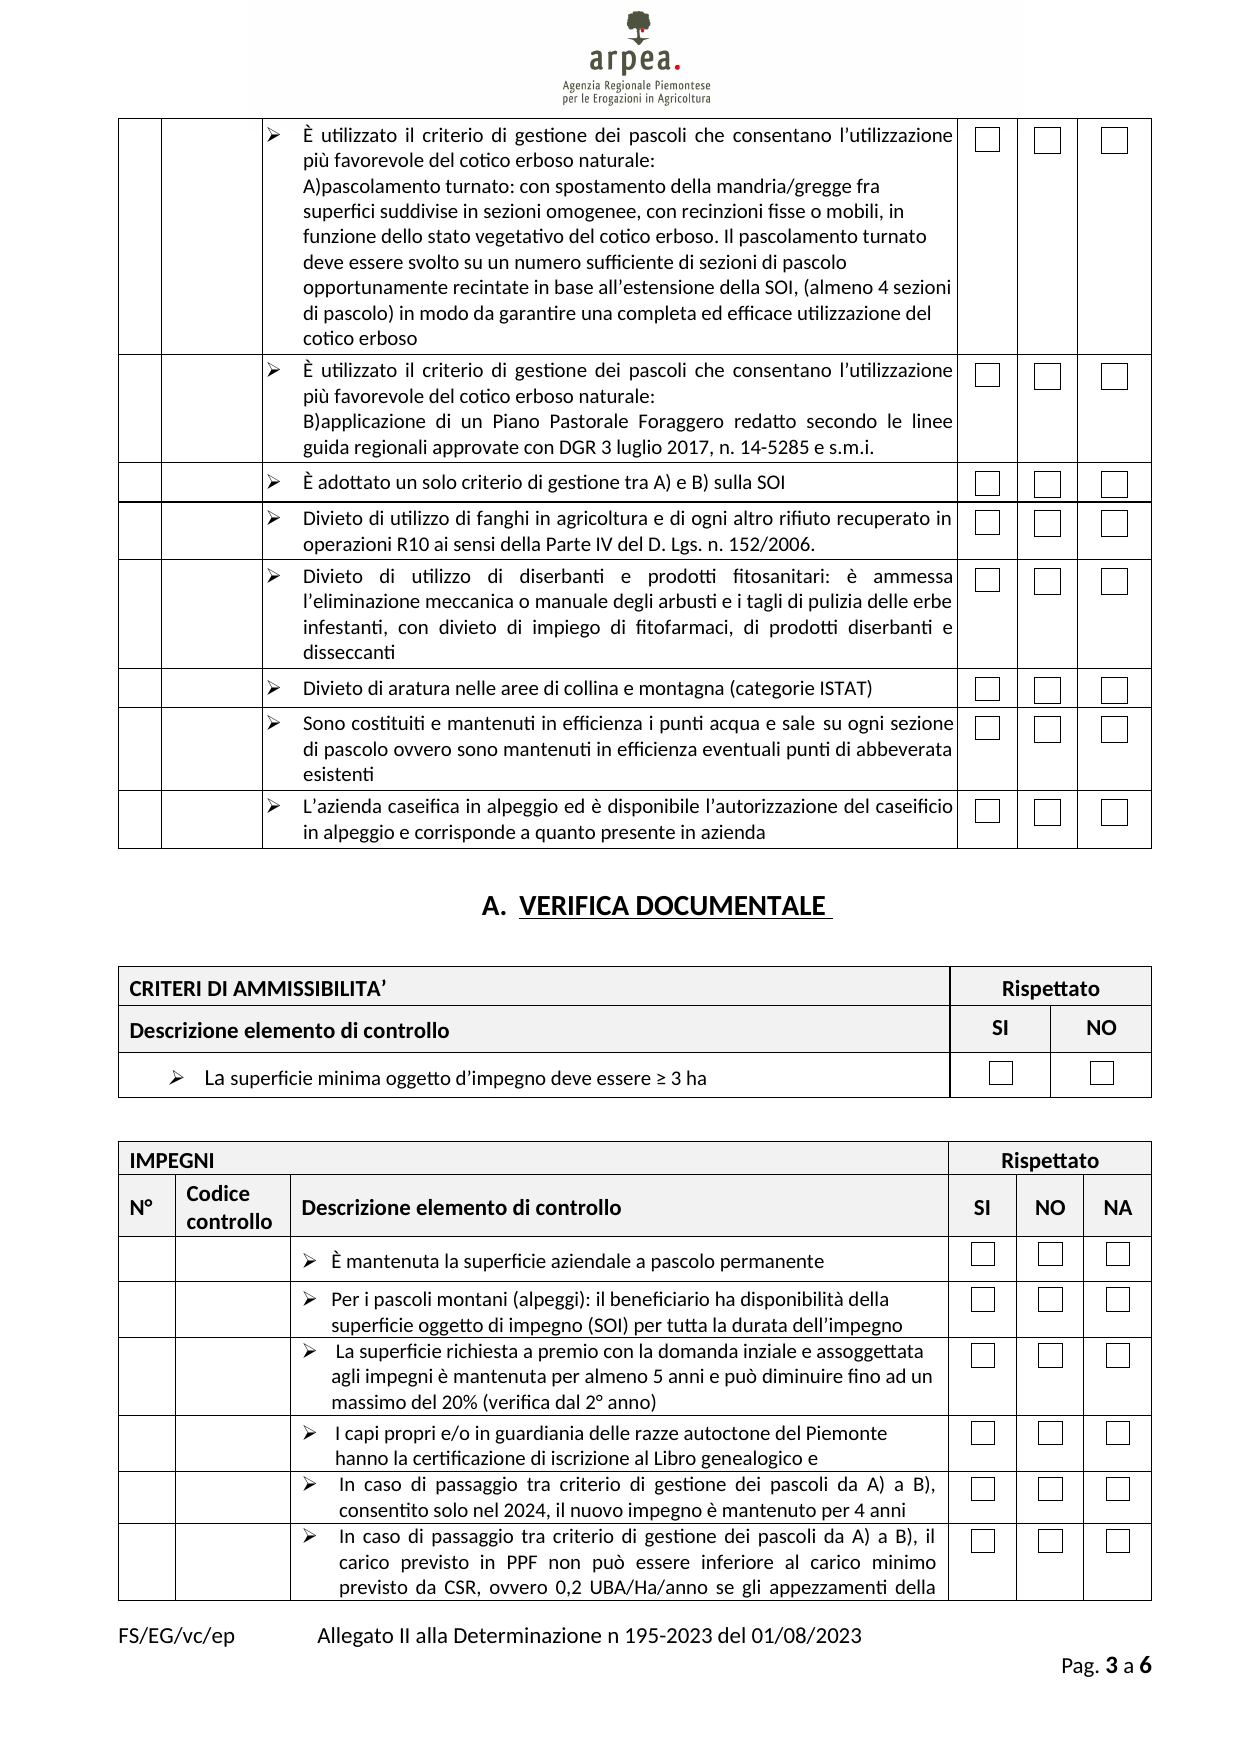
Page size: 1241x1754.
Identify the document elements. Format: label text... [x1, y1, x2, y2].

table_cell [119, 1416, 175, 1471]
table_cell [119, 355, 161, 462]
table_cell SI [949, 1175, 1016, 1236]
table_cell [1078, 463, 1151, 501]
list VERIFICA DOCUMENTALE [156, 887, 1152, 923]
table_cell [1017, 1416, 1083, 1471]
table_cell [1078, 355, 1151, 462]
table_cell La superficie minima oggetto d’impegno deve essere ≥ 3 ha [119, 1053, 949, 1097]
table_cell [176, 1338, 290, 1414]
table_cell [958, 560, 1017, 668]
table_cell [1084, 1237, 1151, 1281]
table_header [958, 119, 1017, 354]
table_cell [949, 1524, 1016, 1600]
table_cell [162, 463, 262, 501]
table_cell N° [119, 1175, 175, 1236]
table_cell [958, 708, 1017, 790]
table_cell [176, 1282, 290, 1337]
table_cell [1084, 1472, 1151, 1522]
table_cell [1017, 1524, 1083, 1600]
table_header Rispettato [951, 967, 1151, 1005]
table_cell [1018, 708, 1077, 790]
table_cell I capi propri e/o in guardiania delle razze autoctone del Piemonte hanno la certificazione di iscrizione al Libro genealogico e [291, 1416, 948, 1471]
table_cell È mantenuta la superficie aziendale a pascolo permanente [291, 1237, 948, 1281]
table_cell [958, 669, 1017, 707]
table_cell [162, 355, 262, 462]
table_cell NO [1017, 1175, 1083, 1236]
table_header [1078, 119, 1151, 354]
table_cell Codice controllo [176, 1175, 290, 1236]
table_cell [1084, 1416, 1151, 1471]
table_cell [1078, 791, 1151, 847]
table_cell [119, 503, 161, 559]
table_header [1018, 119, 1077, 354]
table_cell [176, 1416, 290, 1471]
table_cell In caso di passaggio tra criterio di gestione dei pascoli da A) a B), consentito solo nel 2024, il nuovo impegno è mantenuto per 4 anni [291, 1472, 948, 1522]
table_cell [176, 1524, 290, 1600]
table_cell [1084, 1338, 1151, 1414]
table_cell [1051, 1053, 1151, 1097]
table_cell [1018, 463, 1077, 501]
table_cell [958, 791, 1017, 847]
table_cell [1017, 1282, 1083, 1337]
table_cell [949, 1282, 1016, 1337]
table_cell Descrizione elemento di controllo [291, 1175, 948, 1236]
table_cell [119, 1237, 175, 1281]
table_cell [1018, 791, 1077, 847]
table_cell [119, 560, 161, 668]
table_cell [949, 1338, 1016, 1414]
table_cell [958, 503, 1017, 559]
table_cell Divieto di aratura nelle aree di collina e montagna (categorie ISTAT) [263, 669, 957, 707]
table_cell [162, 503, 262, 559]
table_cell [1084, 1524, 1151, 1600]
table_cell [958, 463, 1017, 501]
table_cell NO [1051, 1006, 1151, 1052]
table_cell [951, 1053, 1050, 1097]
table_cell [162, 669, 262, 707]
table_cell [1018, 669, 1077, 707]
table_cell Descrizione elemento di controllo [119, 1006, 949, 1052]
table_cell [1018, 503, 1077, 559]
table_cell [176, 1237, 290, 1281]
table_cell [119, 669, 161, 707]
table_header IMPEGNI [119, 1142, 948, 1174]
table_cell [949, 1472, 1016, 1522]
table_cell [1018, 355, 1077, 462]
table_cell [119, 1524, 175, 1600]
table_cell [958, 355, 1017, 462]
table_cell [1078, 708, 1151, 790]
table_cell È utilizzato il criterio di gestione dei pascoli che consentano l’utilizzazione più favorevole del cotico erboso naturale: B)applicazione di un Piano Pastorale Foraggero redatto secondo le linee guida regionali approvate con DGR 3 luglio 2017, n. 14-5285 e s.m.i. [263, 355, 957, 462]
table_cell [119, 463, 161, 501]
table_cell [162, 560, 262, 668]
table_header Rispettato [949, 1142, 1151, 1174]
table_cell [119, 791, 161, 847]
picture [246, 0, 1024, 118]
table_cell [119, 708, 161, 790]
table_cell [1017, 1472, 1083, 1522]
table_cell [119, 1282, 175, 1337]
table_cell [949, 1237, 1016, 1281]
table_cell [176, 1472, 290, 1522]
table_cell L’azienda caseifica in alpeggio ed è disponibile l’autorizzazione del caseificio in alpeggio e corrisponde a quanto presente in azienda [263, 791, 957, 847]
table_cell La superficie richiesta a premio con la domanda inziale e assoggettata agli impegni è mantenuta per almeno 5 anni e può diminuire fino ad un massimo del 20% (verifica dal 2° anno) [291, 1338, 948, 1414]
table_cell SI [951, 1006, 1050, 1052]
table_cell [1078, 503, 1151, 559]
table_cell [162, 708, 262, 790]
table_cell [1078, 560, 1151, 668]
table_cell [119, 1472, 175, 1522]
table_header [119, 119, 161, 354]
table_cell Divieto di utilizzo di diserbanti e prodotti fitosanitari: è ammessa l’eliminazione meccanica o manuale degli arbusti e i tagli di pulizia delle erbe infestanti, con divieto di impiego di fitofarmaci, di prodotti diserbanti e disseccanti [263, 560, 957, 668]
table_cell [162, 791, 262, 847]
table_cell NA [1084, 1175, 1151, 1236]
table_header CRITERI DI AMMISSIBILITA’ [119, 967, 949, 1005]
table_header È utilizzato il criterio di gestione dei pascoli che consentano l’utilizzazione più favorevole del cotico erboso naturale: A)pascolamento turnato: con spostamento della mandria/gregge fra superfici suddivise in sezioni omogenee, con recinzioni fisse o mobili, in funzione dello stato vegetativo del cotico erboso. Il pascolamento turnato deve essere svolto su un numero sufficiente di sezioni di pascolo opportunamente recintate in base all’estensione della SOI, (almeno 4 sezioni di pascolo) in modo da garantire una completa ed efficace utilizzazione del cotico erboso [263, 119, 957, 354]
table_cell [949, 1416, 1016, 1471]
table_cell [1018, 560, 1077, 668]
table_cell [1078, 669, 1151, 707]
table_cell [119, 1338, 175, 1414]
table_cell [1017, 1237, 1083, 1281]
table_cell [1084, 1282, 1151, 1337]
table_cell Divieto di utilizzo di fanghi in agricoltura e di ogni altro rifiuto recuperato in operazioni R10 ai sensi della Parte IV del D. Lgs. n. 152/2006. [263, 503, 957, 559]
table_cell È adottato un solo criterio di gestione tra A) e B) sulla SOI [263, 463, 957, 501]
table_cell Sono costituiti e mantenuti in efficienza i punti acqua e sale su ogni sezione di pascolo ovvero sono mantenuti in efficienza eventuali punti di abbeverata esistenti [263, 708, 957, 790]
table_cell [1017, 1338, 1083, 1414]
table_cell Per i pascoli montani (alpeggi): il beneficiario ha disponibilità della superficie oggetto di impegno (SOI) per tutta la durata dell’impegno [291, 1282, 948, 1337]
table_header [162, 119, 262, 354]
